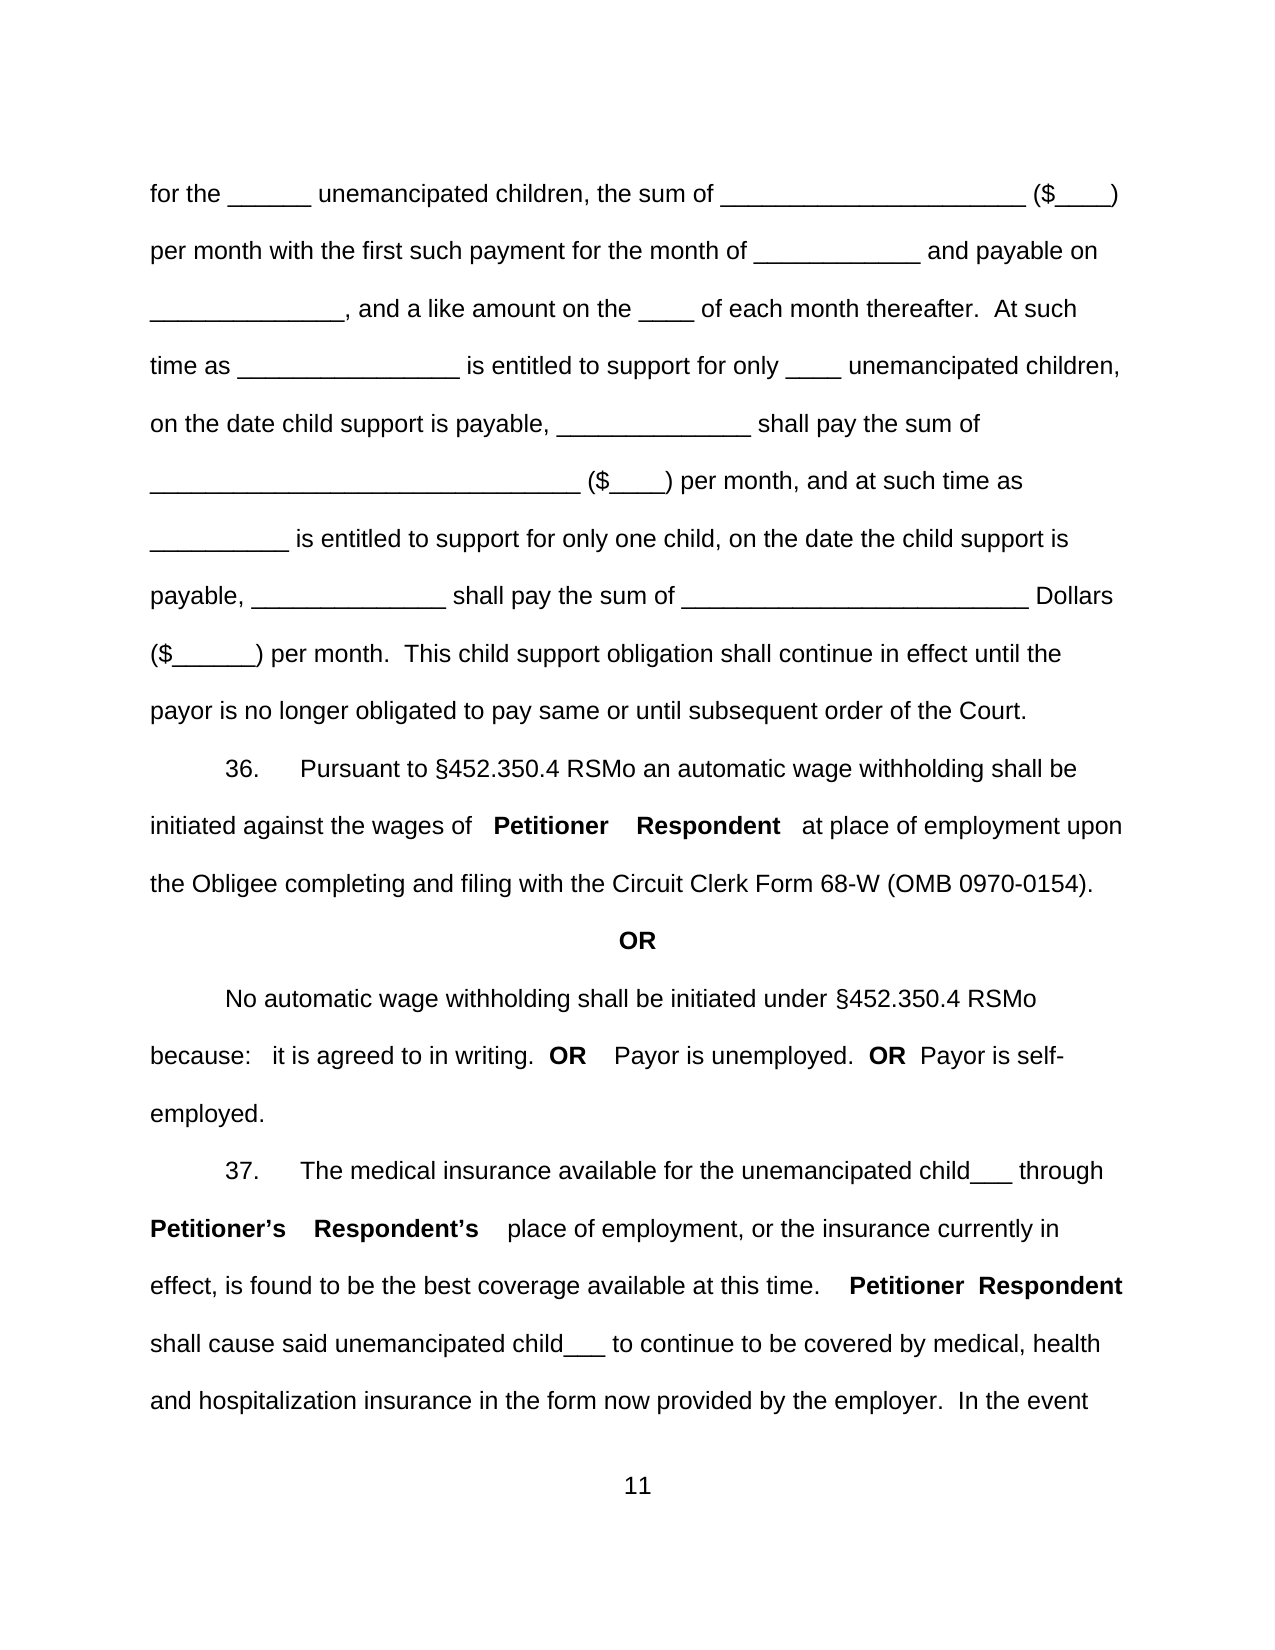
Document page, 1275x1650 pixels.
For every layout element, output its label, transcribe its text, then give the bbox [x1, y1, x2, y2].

list OR [150, 926, 1125, 955]
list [150, 179, 1125, 725]
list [150, 1156, 1125, 1415]
list 36. Pursuant to §452.350.4 RSMo an automatic wage withholding shall be initiated against the wages of Petitioner Respondent at place of employment upon the Obligee completing and filing with the Circuit Clerk Form 68-W (OMB 0970-0154). [150, 754, 1125, 897]
list No automatic wage withholding shall be initiated under §452.350.4 RSMo because: it is agreed to in writing. OR Payor is unemployed. OR Payor is self-employed. [150, 984, 1125, 1127]
